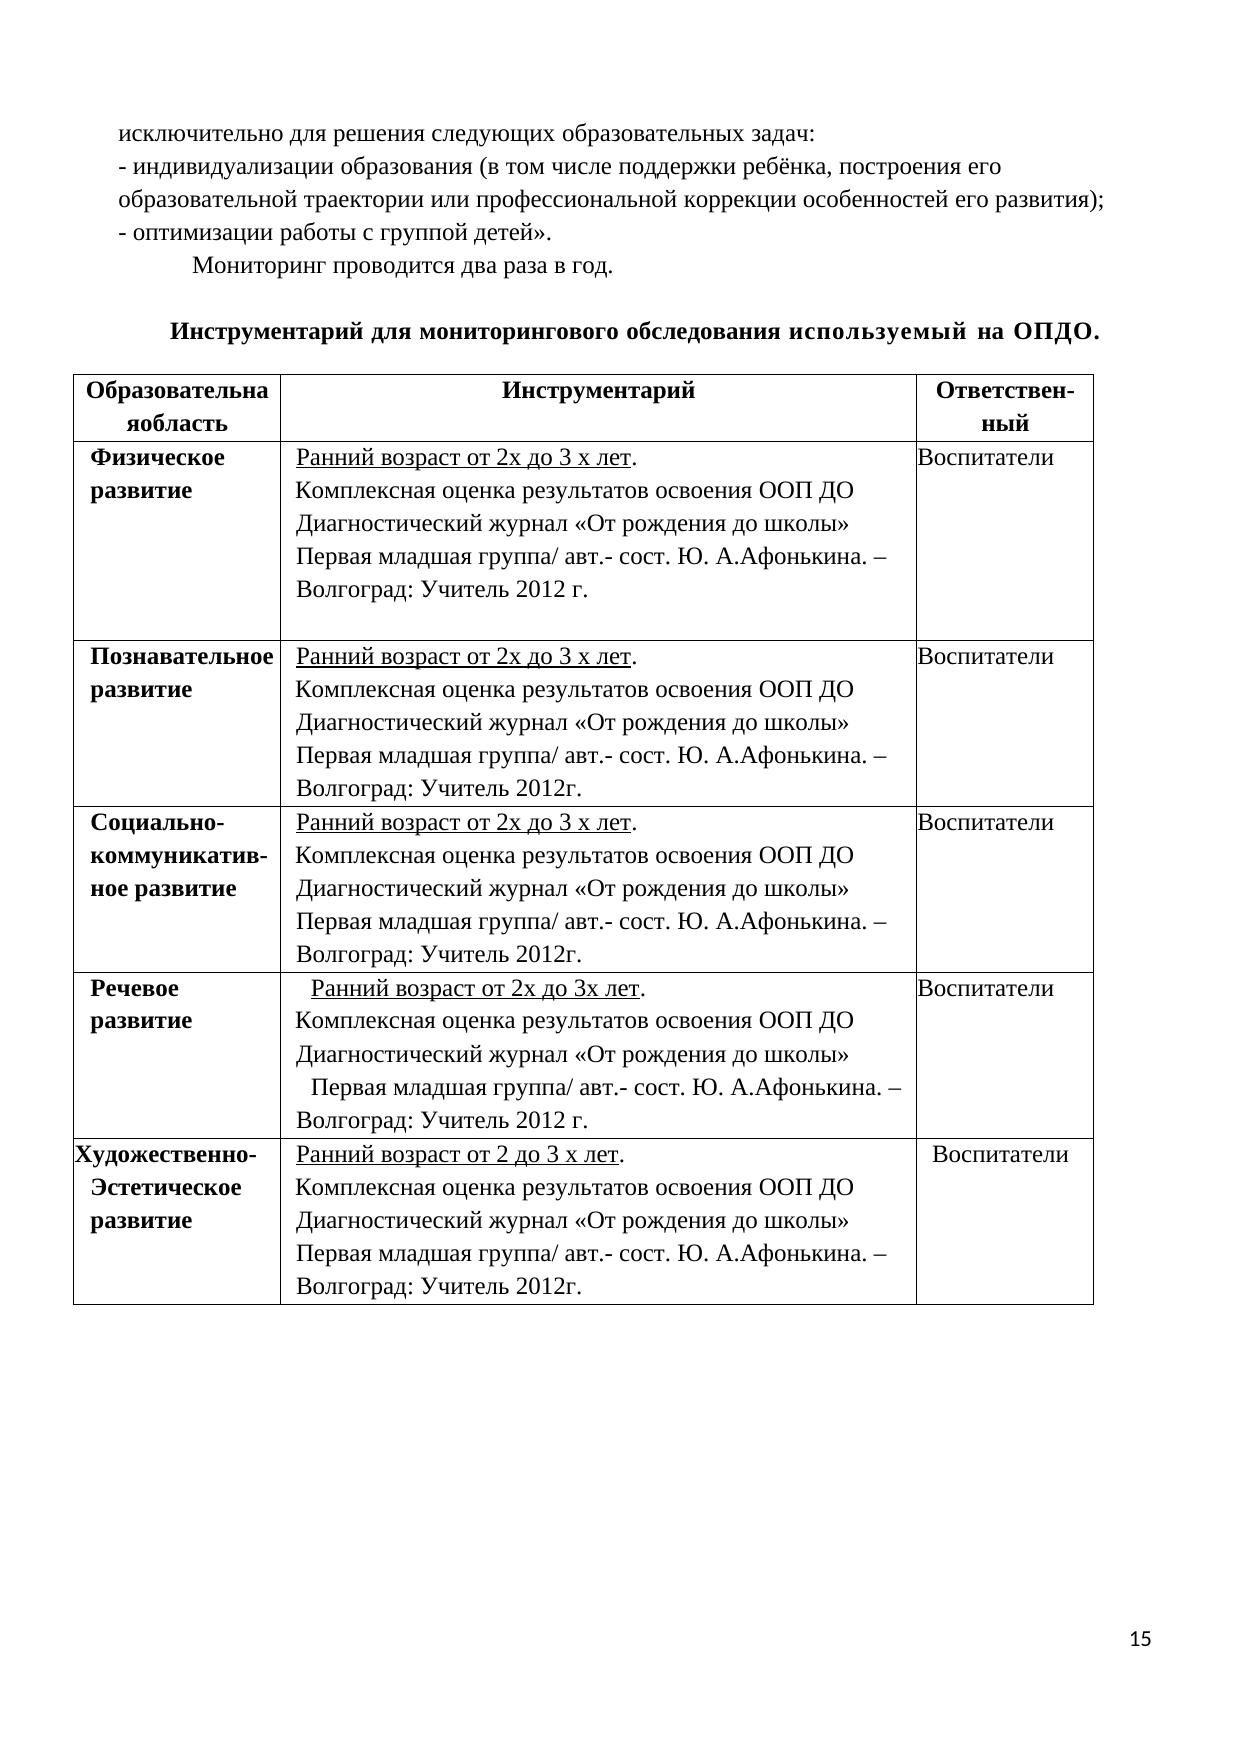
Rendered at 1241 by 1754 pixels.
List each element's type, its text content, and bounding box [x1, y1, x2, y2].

table_cell Социально-коммуникатив-ное развитие [74, 807, 280, 972]
table_cell Физическое развитие [74, 442, 280, 640]
table_header Образовательнаяобласть [74, 375, 280, 441]
list - индивидуализации образования (в том числе поддержки ребёнка, построения его образовательной траектории или профессиональной коррекции особенностей его развития); [118, 151, 1152, 213]
table_cell Ранний возраст от 2х до 3 х лет. Комплексная оценка результатов освоения ООП ДО Диагностический журнал «От рождения до школы» Первая младшая группа/ авт.- сост. Ю. А.Афонькина. –Волгоград: Учитель 2012 г. [281, 442, 916, 640]
table_header Инструментарий [281, 375, 916, 441]
table_cell Познавательное развитие [74, 641, 280, 806]
table_cell Воспитатели [917, 641, 1093, 806]
table_cell Ранний возраст от 2х до 3 х лет. Комплексная оценка результатов освоения ООП ДО Диагностический журнал «От рождения до школы» Первая младшая группа/ авт.- сост. Ю. А.Афонькина. –Волгоград: Учитель 2012г. [281, 807, 916, 972]
table_cell Воспитатели [917, 1139, 1093, 1303]
table_cell Воспитатели [917, 442, 1093, 640]
table_cell Ранний возраст от 2х до 3 х лет. Комплексная оценка результатов освоения ООП ДО Диагностический журнал «От рождения до школы» Первая младшая группа/ авт.- сост. Ю. А.Афонькина. –Волгоград: Учитель 2012г. [281, 641, 916, 806]
table_cell Ранний возраст от 2 до 3 х лет. Комплексная оценка результатов освоения ООП ДО Диагностический журнал «От рождения до школы» Первая младшая группа/ авт.- сост. Ю. А.Афонькина. –Волгоград: Учитель 2012г. [281, 1139, 916, 1303]
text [118, 118, 1152, 147]
list - оптимизации работы с группой детей». [118, 217, 1152, 246]
table_cell Воспитатели [917, 973, 1093, 1138]
text Мониторинг проводится два раза в год. [118, 250, 1152, 279]
text Инструментарий для мониторингового обследования используемый на ОПДО. [118, 316, 1152, 345]
table_cell Речевое развитие [74, 973, 280, 1138]
table_cell Художественно- Эстетическое развитие [74, 1139, 280, 1303]
table_header Ответствен-ный [917, 375, 1093, 441]
table_cell Воспитатели [917, 807, 1093, 972]
table_cell Ранний возраст от 2х до 3х лет. Комплексная оценка результатов освоения ООП ДО Диагностический журнал «От рождения до школы» Первая младшая группа/ авт.- сост. Ю. А.Афонькина. –Волгоград: Учитель 2012 г. [281, 973, 916, 1138]
